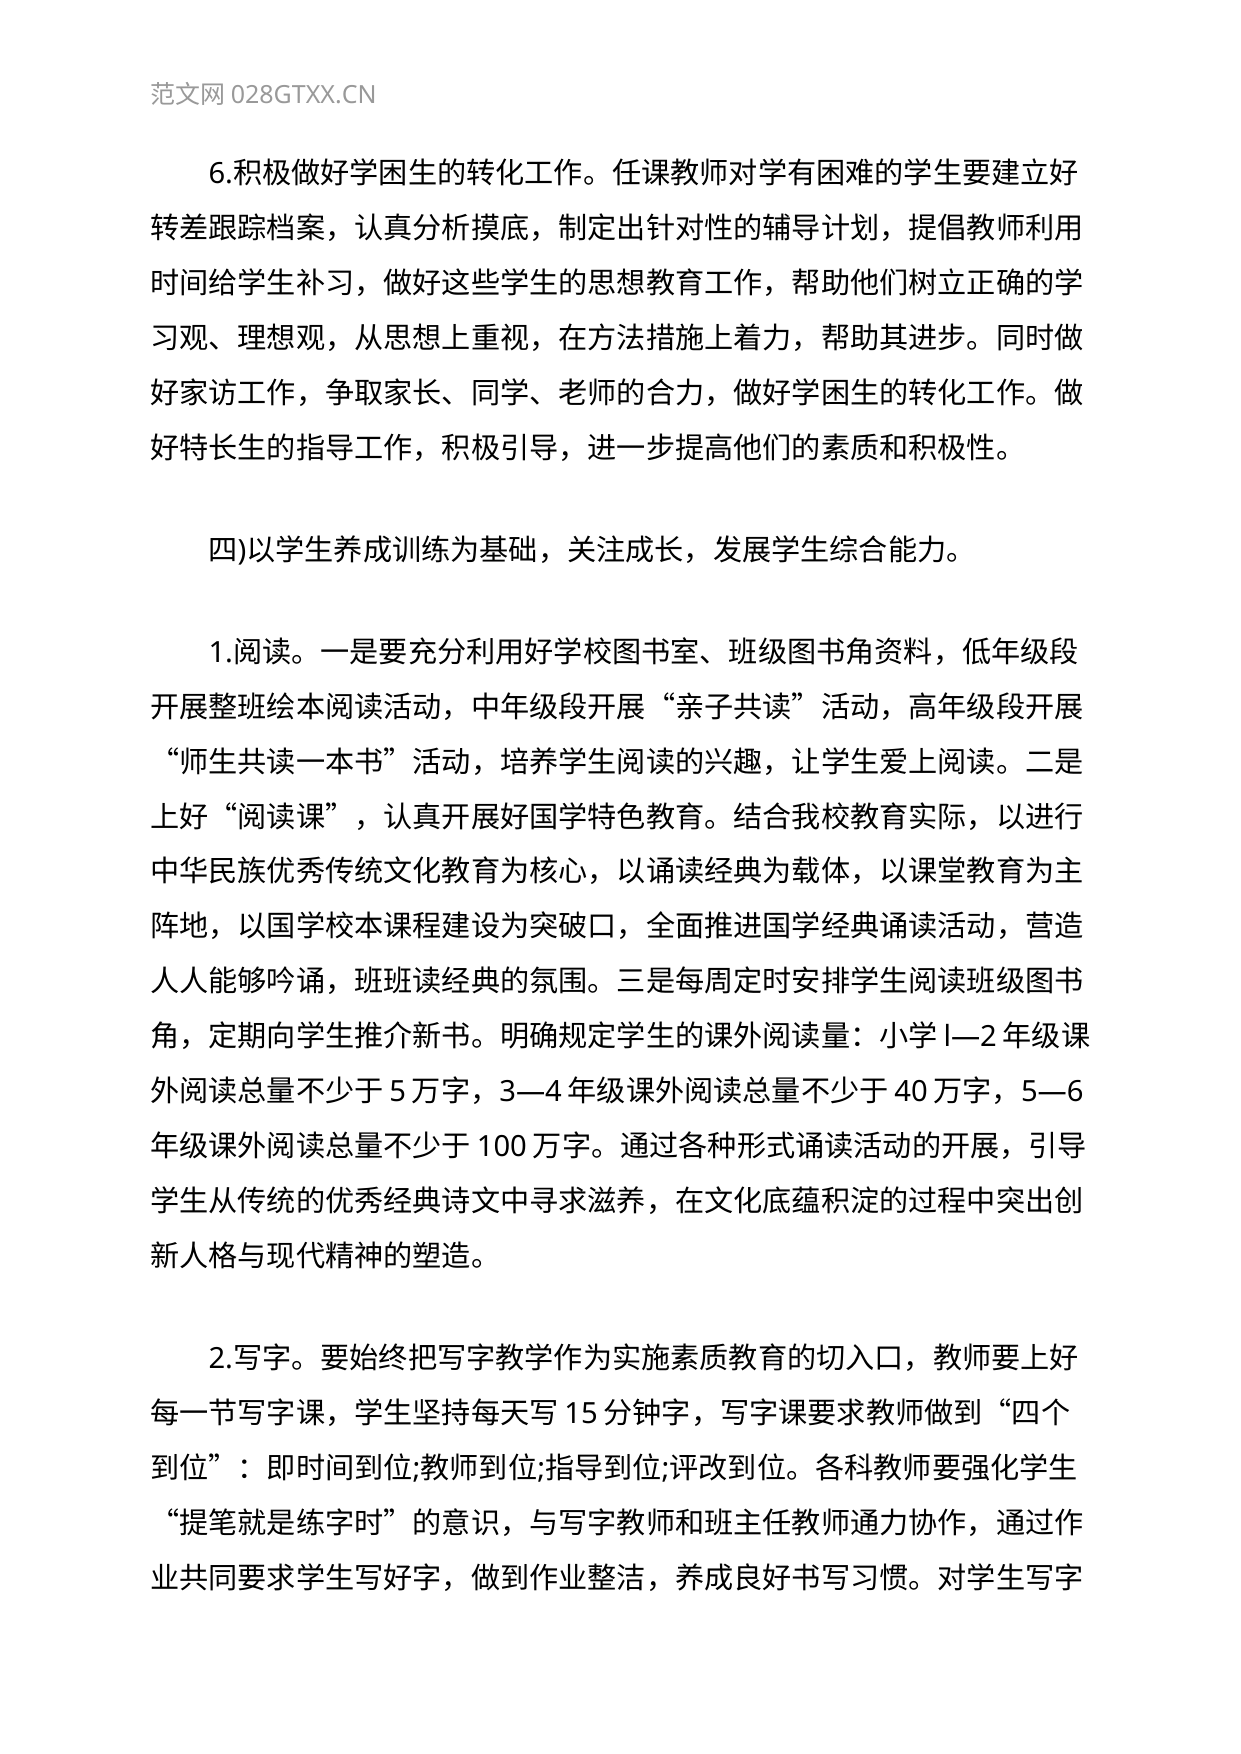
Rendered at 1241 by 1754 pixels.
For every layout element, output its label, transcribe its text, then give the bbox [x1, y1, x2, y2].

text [150, 1334, 1090, 1597]
text 1.阅读。一是要充分利用好学校图书室、班级图书角资料，低年级段开展整班绘本阅读活动，中年级段开展“亲子共读”活动，高年级段开展“师生共读一本书”活动，培养学生阅读的兴趣，让学生爱上阅读。二是上好“阅读课”，认真开展好国学特色教育。结合我校教育实际，以进行中华民族优秀传统文化教育为核心，以诵读经典为载体，以课堂教育为主阵地，以国学校本课程建设为突破口，全面推进国学经典诵读活动，营造人人能够吟诵，班班读经典的氛围。三是每周定时安排学生阅读班级图书角，定期向学生推介新书。明确规定学生的课外阅读量：小学l—2年级课外阅读总量不少于5万字，3—4年级课外阅读总量不少于40万字，5—6年级课外阅读总量不少于100万字。通过各种形式诵读活动的开展，引导学生从传统的优秀经典诗文中寻求滋养，在文化底蕴积淀的过程中突出创新人格与现代精神的塑造。 [150, 628, 1090, 1275]
text 6.积极做好学困生的转化工作。任课教师对学有困难的学生要建立好转差跟踪档案，认真分析摸底，制定出针对性的辅导计划，提倡教师利用时间给学生补习，做好这些学生的思想教育工作，帮助他们树立正确的学习观、理想观，从思想上重视，在方法措施上着力，帮助其进步。同时做好家访工作，争取家长、同学、老师的合力，做好学困生的转化工作。做好特长生的指导工作，积极引导，进一步提高他们的素质和积极性。 [150, 150, 1090, 467]
text 四)以学生养成训练为基础，关注成长，发展学生综合能力。 [150, 526, 1090, 569]
